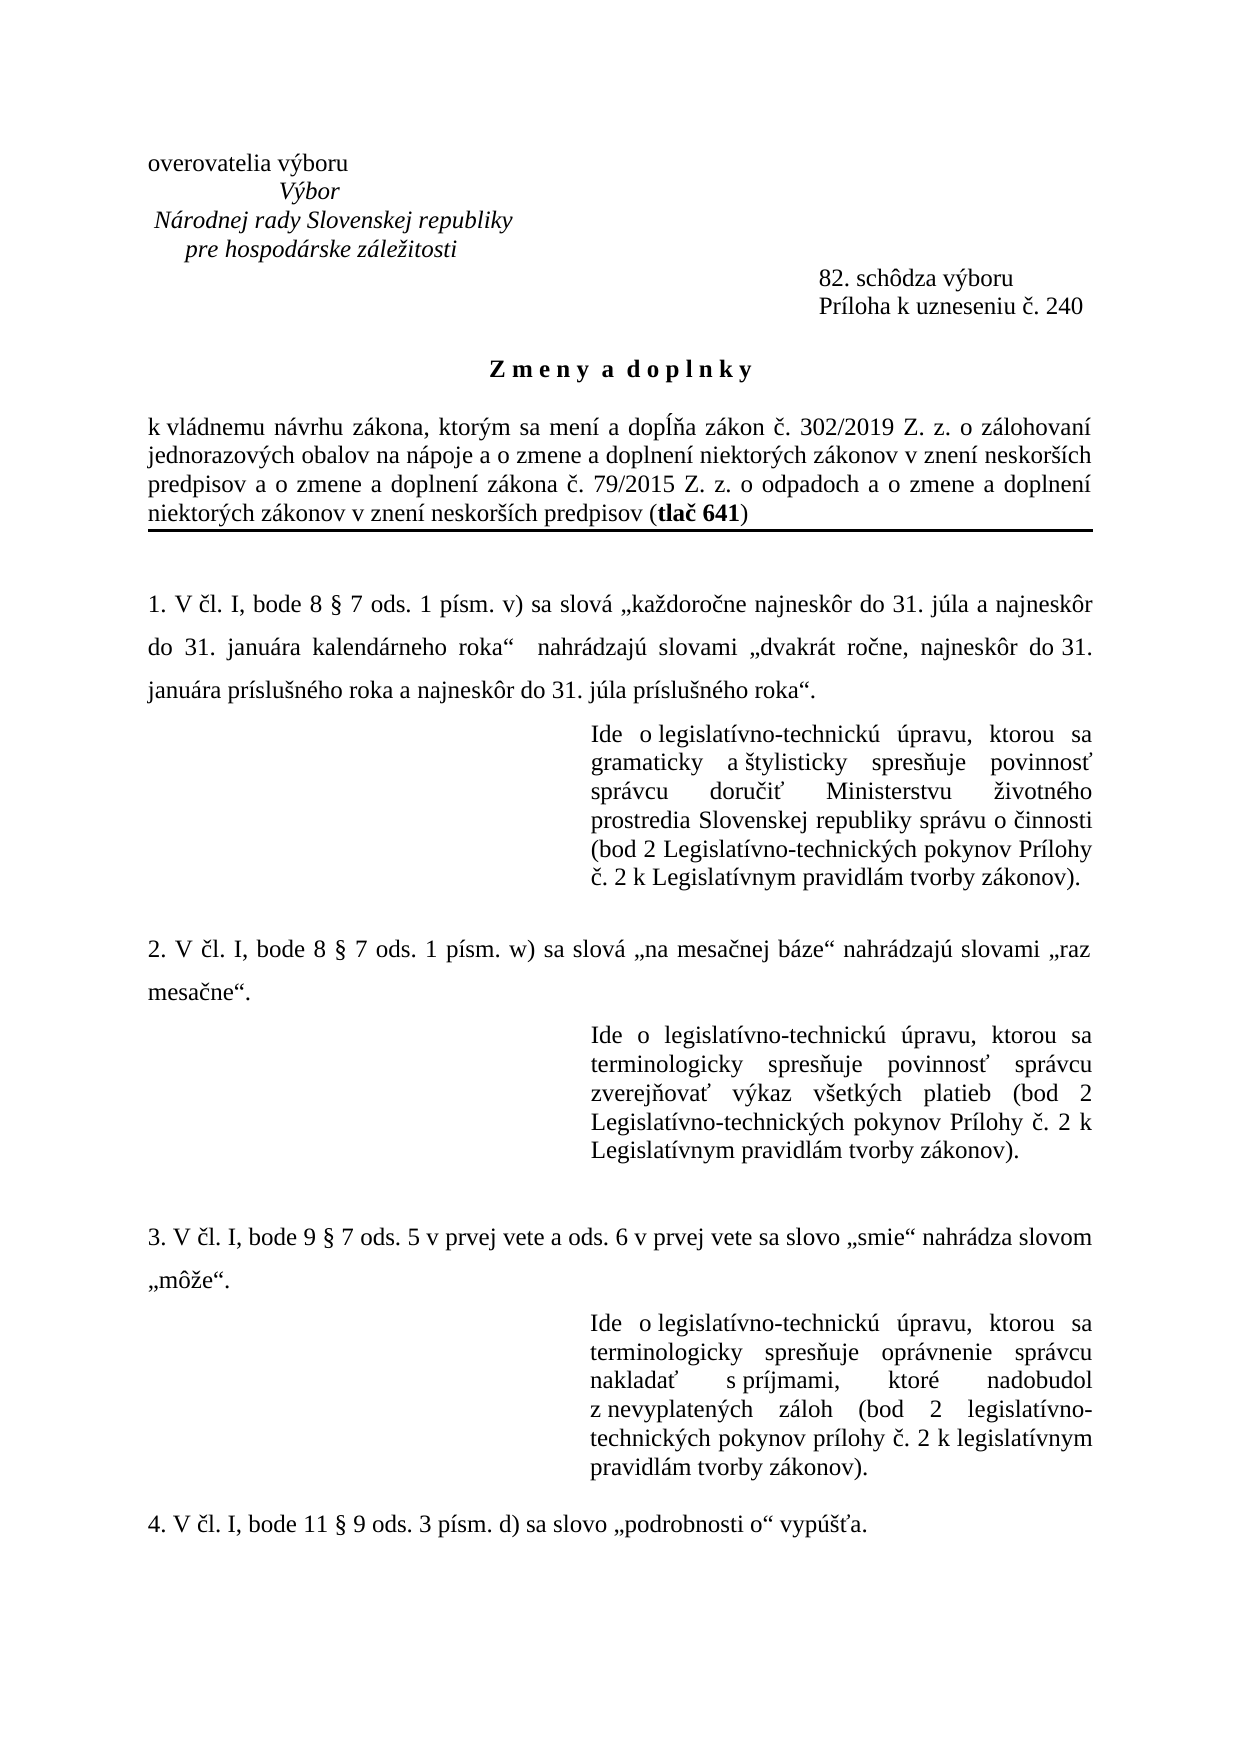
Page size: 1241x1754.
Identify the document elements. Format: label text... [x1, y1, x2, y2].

subtitle Z m e n y a d o p l n k y [148, 354, 1093, 383]
text Príloha k uzneseniu č. 240 [148, 291, 1093, 320]
text Ide o legislatívno-technickú úpravu, ktorou sa gramaticky a štylisticky spresňuje povinnosť správcu doručiť Ministerstvu životného prostredia Slovenskej republiky správu o činnosti (bod 2 Legislatívno-technických pokynov Prílohy č. 2 k Legislatívnym pravidlám tvorby zákonov). [591, 719, 1093, 891]
text Ide o legislatívno-technickú úpravu, ktorou sa terminologicky spresňuje povinnosť správcu zverejňovať výkaz všetkých platieb (bod 2 Legislatívno-technických pokynov Prílohy č. 2 k Legislatívnym pravidlám tvorby zákonov). [591, 1021, 1093, 1164]
text 1. V čl. I, bode 8 § 7 ods. 1 písm. v) sa slová „každoročne najneskôr do 31. júla a najneskôr do 31. januára kalendárneho roka“ nahrádzajú slovami „dvakrát ročne, najneskôr do 31. januára príslušného roka a najneskôr do 31. júla príslušného roka“. [148, 589, 1093, 704]
text k vládnemu návrhu zákona, ktorým sa mení a dopĺňa zákon č. 302/2019 Z. z. o zálohovaní jednorazových obalov na nápoje a o zmene a doplnení niektorých zákonov v znení neskorších predpisov a o zmene a doplnení zákona č. 79/2015 Z. z. o odpadoch a o zmene a doplnení niektorých zákonov v znení neskorších predpisov (tlač 641) [148, 412, 1093, 529]
text 82. schôdza výboru [738, 263, 1093, 291]
text pre hospodárske záležitosti [148, 234, 1093, 263]
text 2. V čl. I, bode 8 § 7 ods. 1 písm. w) sa slová „na mesačnej báze“ nahrádzajú slovami „raz mesačne“. [148, 934, 1093, 1006]
text Výbor [148, 176, 1093, 205]
text 4. V čl. I, bode 11 § 9 ods. 3 písm. d) sa slovo „podrobnosti o“ vypúšťa. [148, 1509, 1093, 1538]
text overovatelia výboru [148, 148, 1093, 176]
text 3. V čl. I, bode 9 § 7 ods. 5 v prvej vete a ods. 6 v prvej vete sa slovo „smie“ nahrádza slovom „môže“. [148, 1222, 1093, 1294]
text Národnej rady Slovenskej republiky [148, 205, 1093, 234]
text Ide o legislatívno-technickú úpravu, ktorou sa terminologicky spresňuje oprávnenie správcu nakladať s príjmami, ktoré nadobudol z nevyplatených záloh (bod 2 legislatívno-technických pokynov prílohy č. 2 k legislatívnym pravidlám tvorby zákonov). [590, 1308, 1093, 1481]
